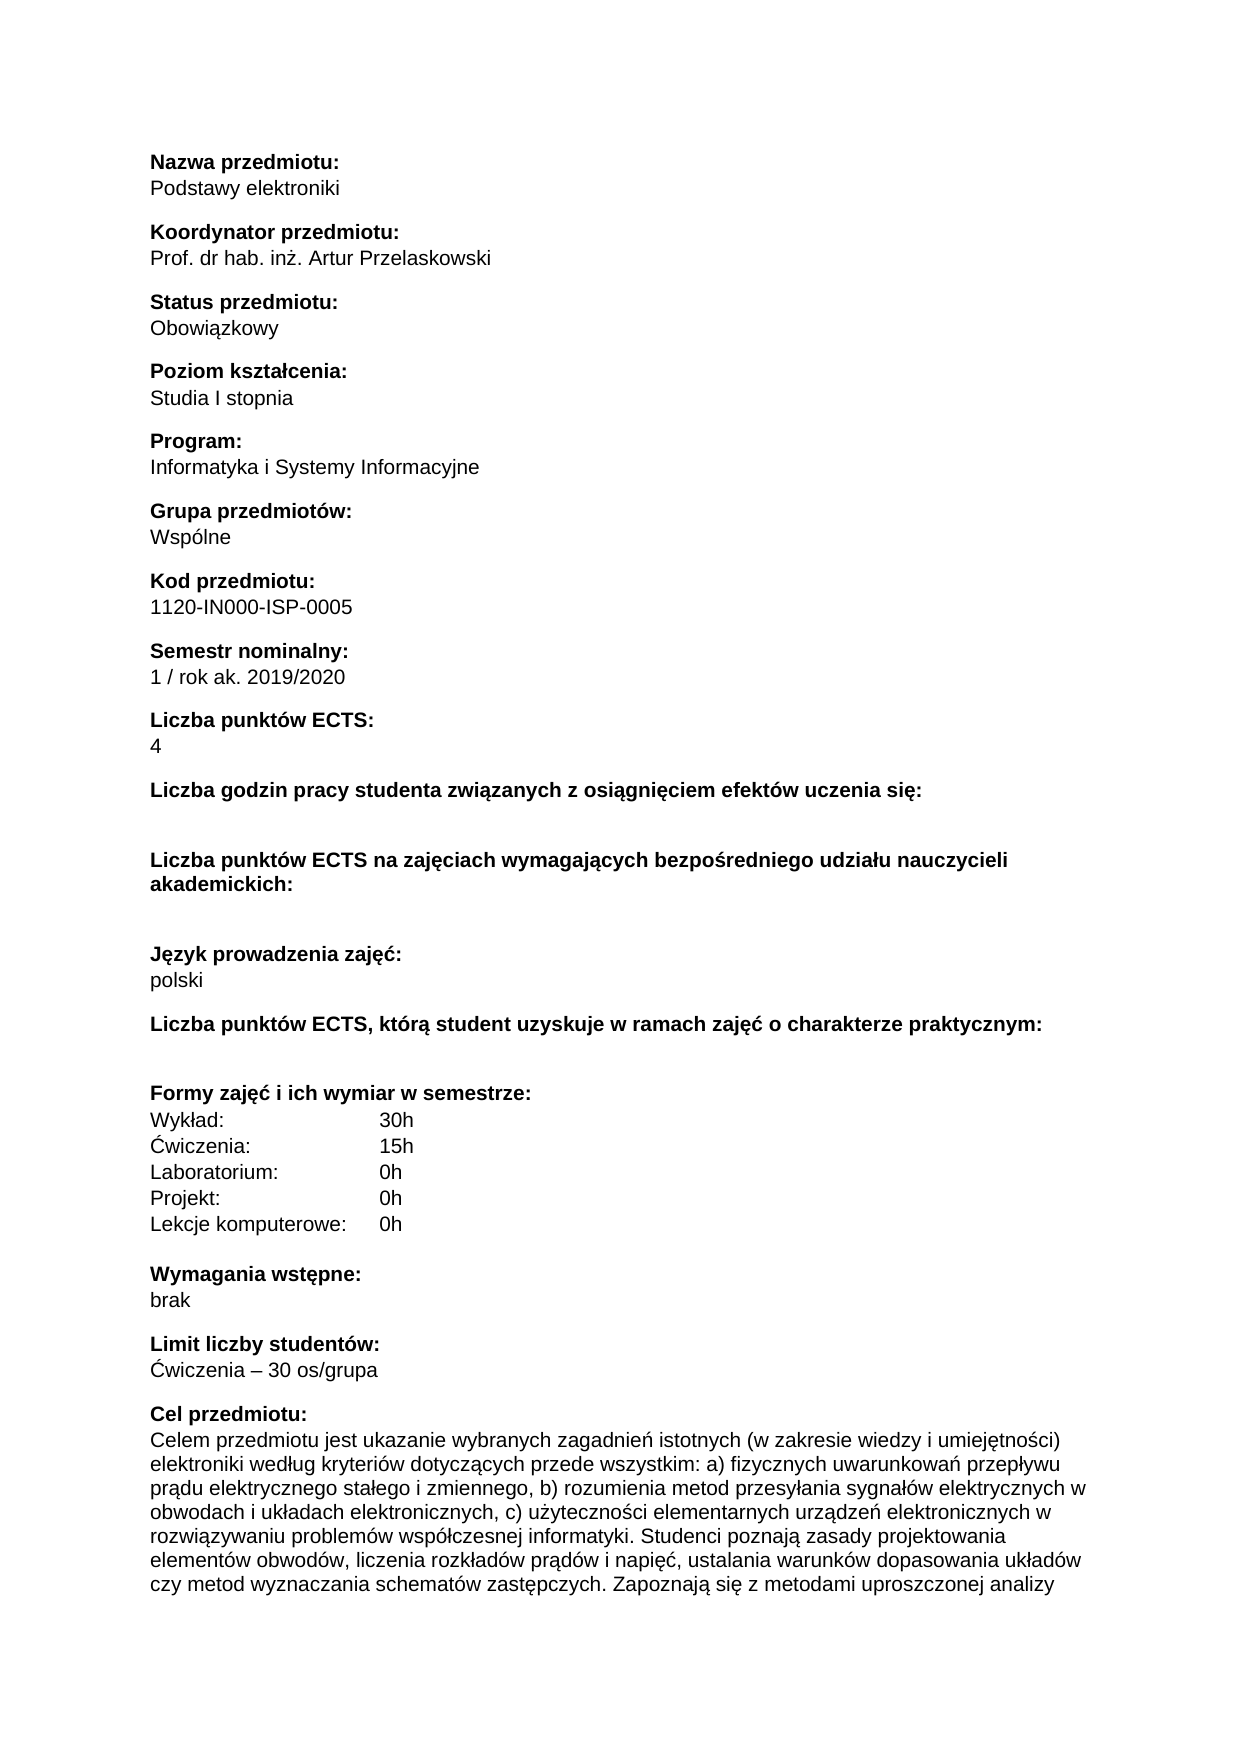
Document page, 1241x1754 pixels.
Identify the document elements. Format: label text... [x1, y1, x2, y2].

text 1 / rok ak. 2019/2020 [150, 664, 1090, 688]
text Wymagania wstępne: [150, 1262, 1090, 1286]
text Liczba punktów ECTS: [150, 708, 1090, 732]
text Ćwiczenia – 30 os/grupa [150, 1358, 1090, 1382]
text Liczba punktów ECTS, którą student uzyskuje w ramach zajęć o charakterze praktycznym: [150, 1011, 1090, 1035]
text Nazwa przedmiotu: [150, 150, 1090, 174]
text Koordynator przedmiotu: [150, 220, 1090, 244]
text Cel przedmiotu: [150, 1402, 1090, 1426]
text brak [150, 1288, 1090, 1312]
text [150, 1428, 1090, 1595]
table_cell 0h [369, 1184, 597, 1210]
table_cell Projekt: [140, 1186, 367, 1210]
text Program: [150, 429, 1090, 453]
text Obowiązkowy [150, 316, 1090, 339]
text Kod przedmiotu: [150, 569, 1090, 593]
text Status przedmiotu: [150, 289, 1090, 313]
table_cell Ćwiczenia: [140, 1134, 367, 1158]
text 4 [150, 734, 1090, 758]
text Limit liczby studentów: [150, 1332, 1090, 1356]
text Poziom kształcenia: [150, 359, 1090, 383]
table_cell 15h [369, 1132, 597, 1158]
text Liczba punktów ECTS na zajęciach wymagających bezpośredniego udziału nauczycieli akademickich: [150, 848, 1090, 896]
text Język prowadzenia zajęć: [150, 942, 1090, 966]
text polski [150, 968, 1090, 992]
text Liczba godzin pracy studenta związanych z osiągnięciem efektów uczenia się: [150, 778, 1090, 802]
table_cell 0h [369, 1210, 597, 1236]
text Grupa przedmiotów: [150, 499, 1090, 523]
text Formy zajęć i ich wymiar w semestrze: [150, 1081, 1090, 1105]
text Semestr nominalny: [150, 638, 1090, 662]
text 1120-IN000-ISP-0005 [150, 595, 1090, 619]
text Prof. dr hab. inż. Artur Przelaskowski [150, 246, 1090, 270]
table_header 30h [369, 1108, 597, 1132]
table_cell 0h [369, 1158, 597, 1184]
table_header Wykład: [140, 1108, 367, 1132]
text Informatyka i Systemy Informacyjne [150, 455, 1090, 479]
table_cell Lekcje komputerowe: [140, 1212, 367, 1236]
text Podstawy elektroniki [150, 176, 1090, 200]
table_cell Laboratorium: [140, 1160, 367, 1184]
text Studia I stopnia [150, 385, 1090, 409]
text Wspólne [150, 525, 1090, 549]
